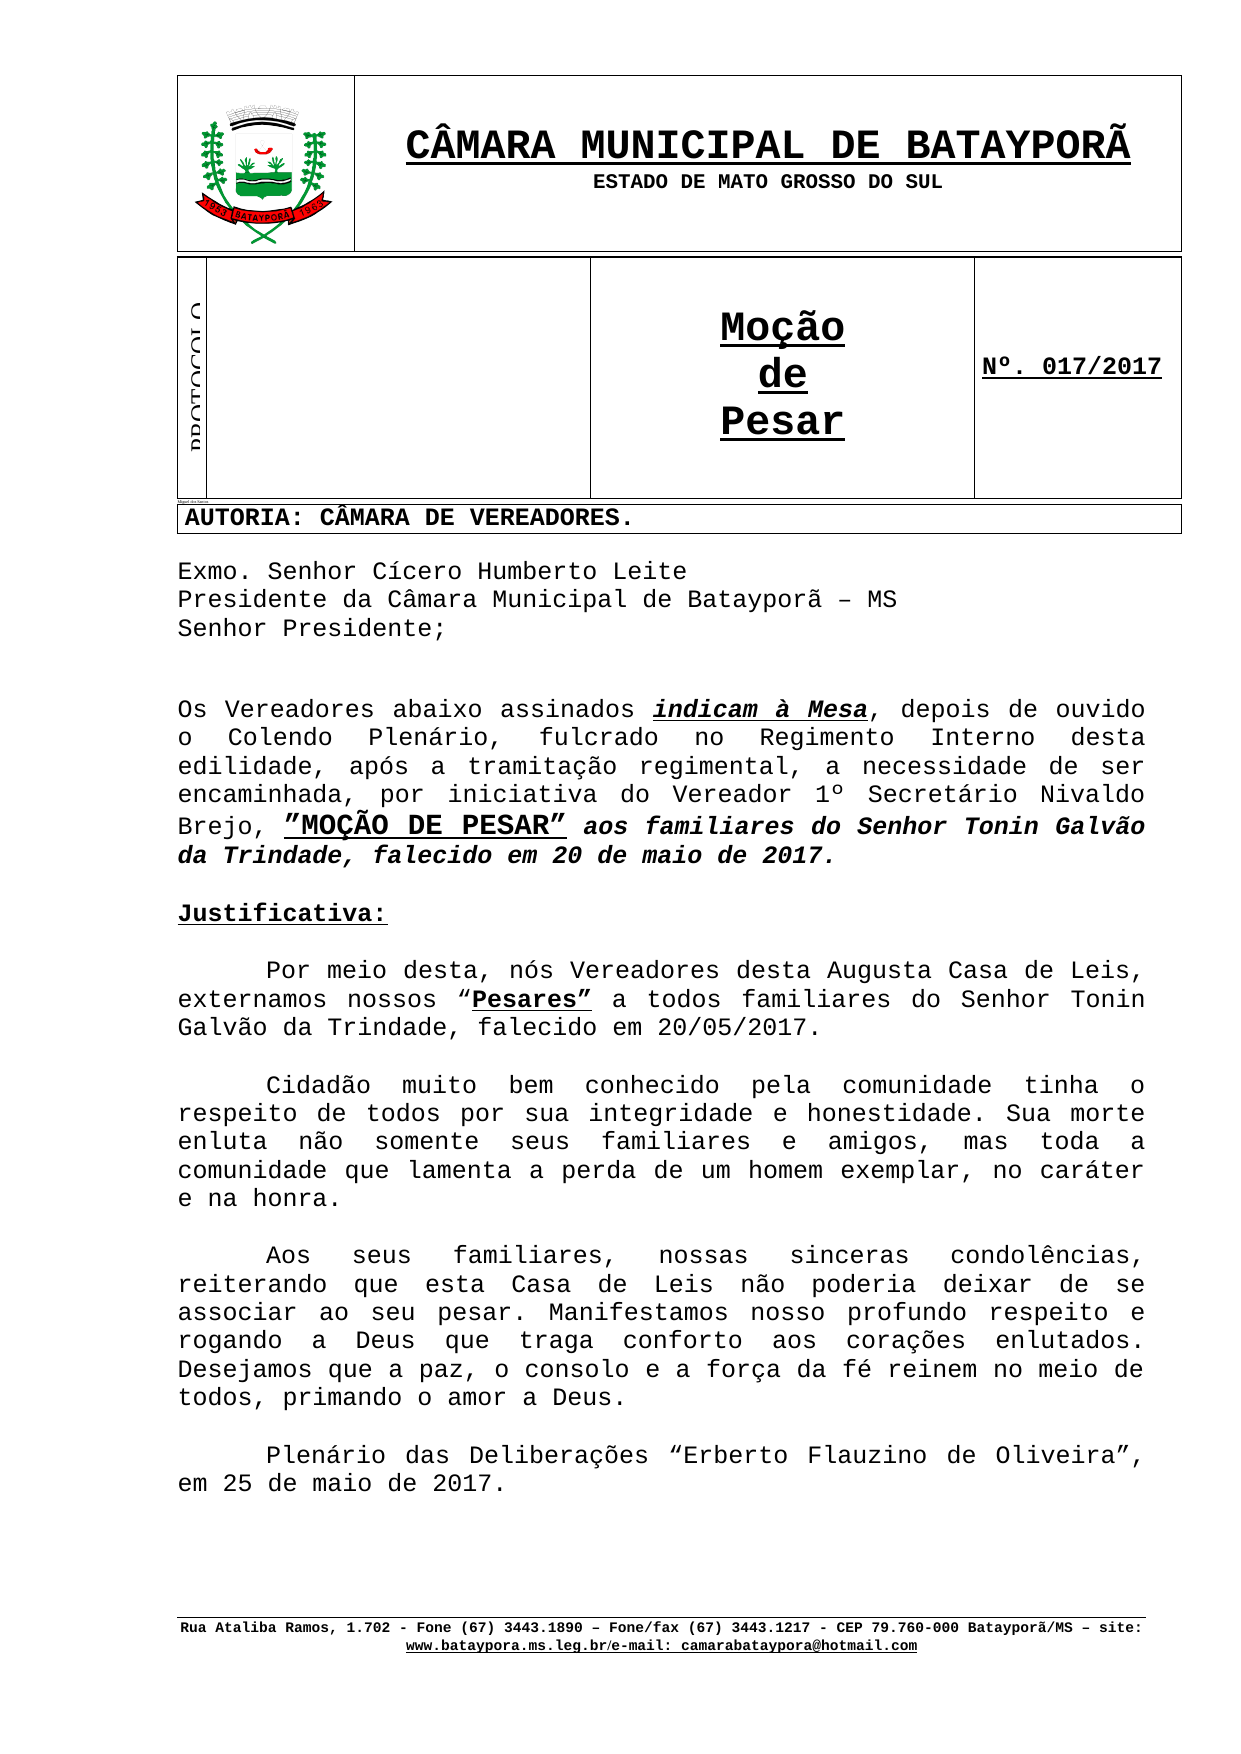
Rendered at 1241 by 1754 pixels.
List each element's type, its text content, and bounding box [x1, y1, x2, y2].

text Aos seus familiares, nossas sinceras condolências, reiterando que esta Casa de Leis não poderia deixar de se associar ao seu pesar. Manifestamos nosso profundo respeito e rogando a Deus que traga conforto aos corações enlutados. Desejamos que a paz, o consolo e a força da fé reinem no meio de todos, primando o amor a Deus. [177, 1243, 1146, 1413]
text Exmo. Senhor Cícero Humberto Leite [177, 558, 1146, 587]
text Os Vereadores abaixo assinados indicam à Mesa, depois de ouvido o Colendo Plenário, fulcrado no Regimento Interno desta edilidade, após a tramitação regimental, a necessidade de ser encaminhada, por iniciativa do Vereador 1º Secretário Nivaldo Brejo, ”MOÇÃO DE PESAR” aos familiares do Senhor Tonin Galvão da Trindade, falecido em 20 de maio de 2017. [177, 697, 1146, 871]
subtitle Senhor Presidente; [177, 615, 1146, 643]
text Justificativa: [177, 901, 1146, 929]
text Cidadão muito bem conhecido pela comunidade tinha o respeito de todos por sua integridade e honestidade. Sua morte enluta não somente seus familiares e amigos, mas toda a comunidade que lamenta a perda de um homem exemplar, no caráter e na honra. [177, 1072, 1146, 1214]
text Presidente da Câmara Municipal de Batayporã – MS [177, 587, 1146, 615]
text Por meio desta, nós Vereadores desta Augusta Casa de Leis, externamos nossos “Pesares” a todos familiares do Senhor Tonin Galvão da Trindade, falecido em 20/05/2017. [177, 958, 1146, 1043]
text Plenário das Deliberações “Erberto Flauzino de Oliveira”, em 25 de maio de 2017. [177, 1442, 1146, 1499]
